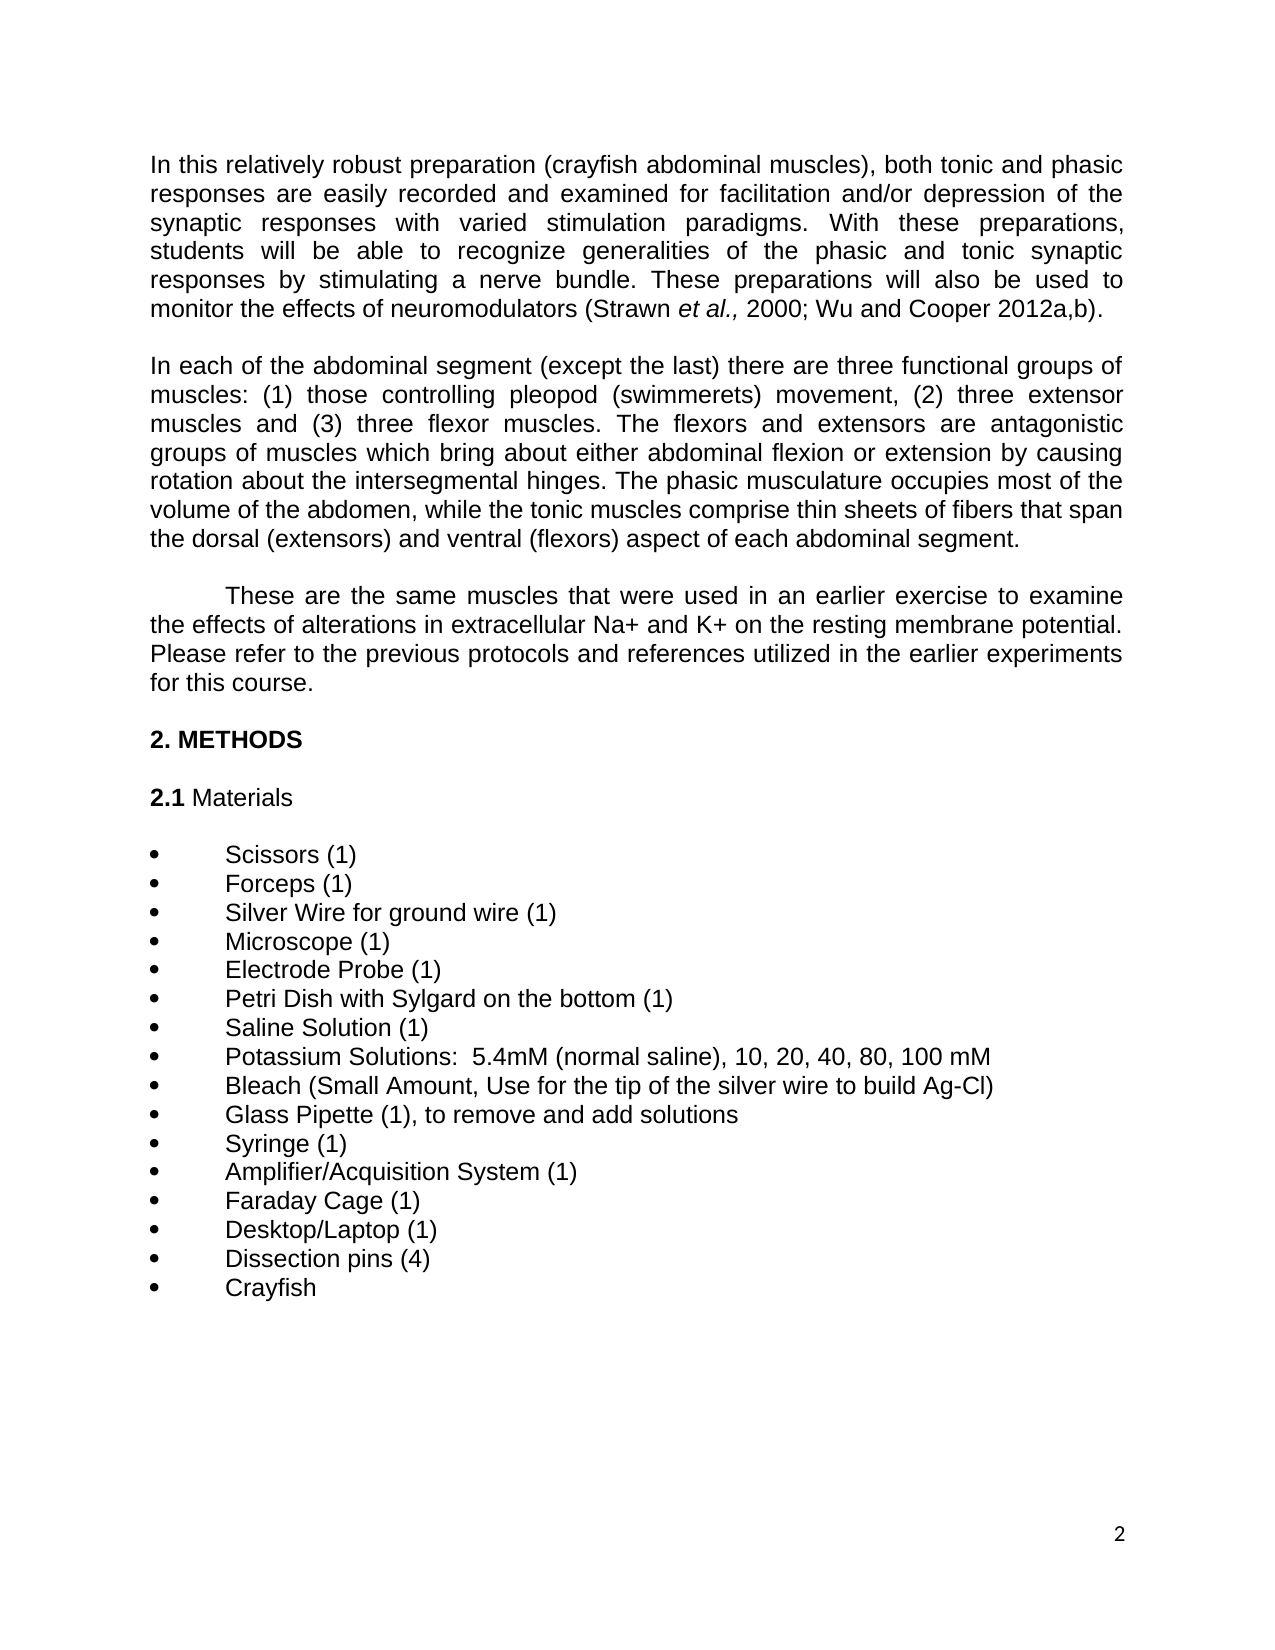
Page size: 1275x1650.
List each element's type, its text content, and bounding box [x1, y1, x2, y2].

text 2.1 Materials [150, 782, 1125, 811]
list Potassium Solutions: 5.4mM (normal saline), 10, 20, 40, 80, 100 mM [150, 1042, 1125, 1071]
list Silver Wire for ground wire (1) [150, 898, 1125, 927]
list Amplifier/Acquisition System (1) [150, 1157, 1125, 1186]
list Bleach (Small Amount, Use for the tip of the silver wire to build Ag-Cl) [150, 1071, 1125, 1100]
list Scissors (1) [150, 840, 1125, 869]
list Desktop/Laptop (1) [150, 1215, 1125, 1244]
list Dissection pins (4) [150, 1244, 1125, 1273]
list Saline Solution (1) [150, 1013, 1125, 1042]
text In this relatively robust preparation (crayfish abdominal muscles), both tonic and phasic responses are easily recorded and examined for facilitation and/or depression of the synaptic responses with varied stimulation paradigms. With these preparations, students will be able to recognize generalities of the phasic and tonic synaptic responses by stimulating a nerve bundle. These preparations will also be used to monitor the effects of neuromodulators (Strawn et al., 2000; Wu and Cooper 2012a,b). [150, 150, 1125, 322]
list Syringe (1) [150, 1128, 1125, 1157]
text 2. METHODS [150, 725, 1125, 754]
list Forceps (1) [150, 869, 1125, 898]
list Glass Pipette (1), to remove and add solutions [150, 1100, 1125, 1128]
list Microscope (1) [150, 927, 1125, 955]
text In each of the abdominal segment (except the last) there are three functional groups of muscles: (1) those controlling pleopod (swimmerets) movement, (2) three extensor muscles and (3) three flexor muscles. The flexors and extensors are antagonistic groups of muscles which bring about either abdominal flexion or extension by causing rotation about the intersegmental hinges. The phasic musculature occupies most of the volume of the abdomen, while the tonic muscles comprise thin sheets of fibers that span the dorsal (extensors) and ventral (flexors) aspect of each abdominal segment. [150, 351, 1125, 552]
list Electrode Probe (1) [150, 955, 1125, 984]
text These are the same muscles that were used in an earlier exercise to examine the effects of alterations in extracellular Na+ and K+ on the resting membrane potential. Please refer to the previous protocols and references utilized in the earlier experiments for this course. [150, 581, 1125, 696]
list Petri Dish with Sylgard on the bottom (1) [150, 984, 1125, 1013]
list Faraday Cage (1) [150, 1186, 1125, 1215]
list Crayfish [150, 1273, 1125, 1302]
